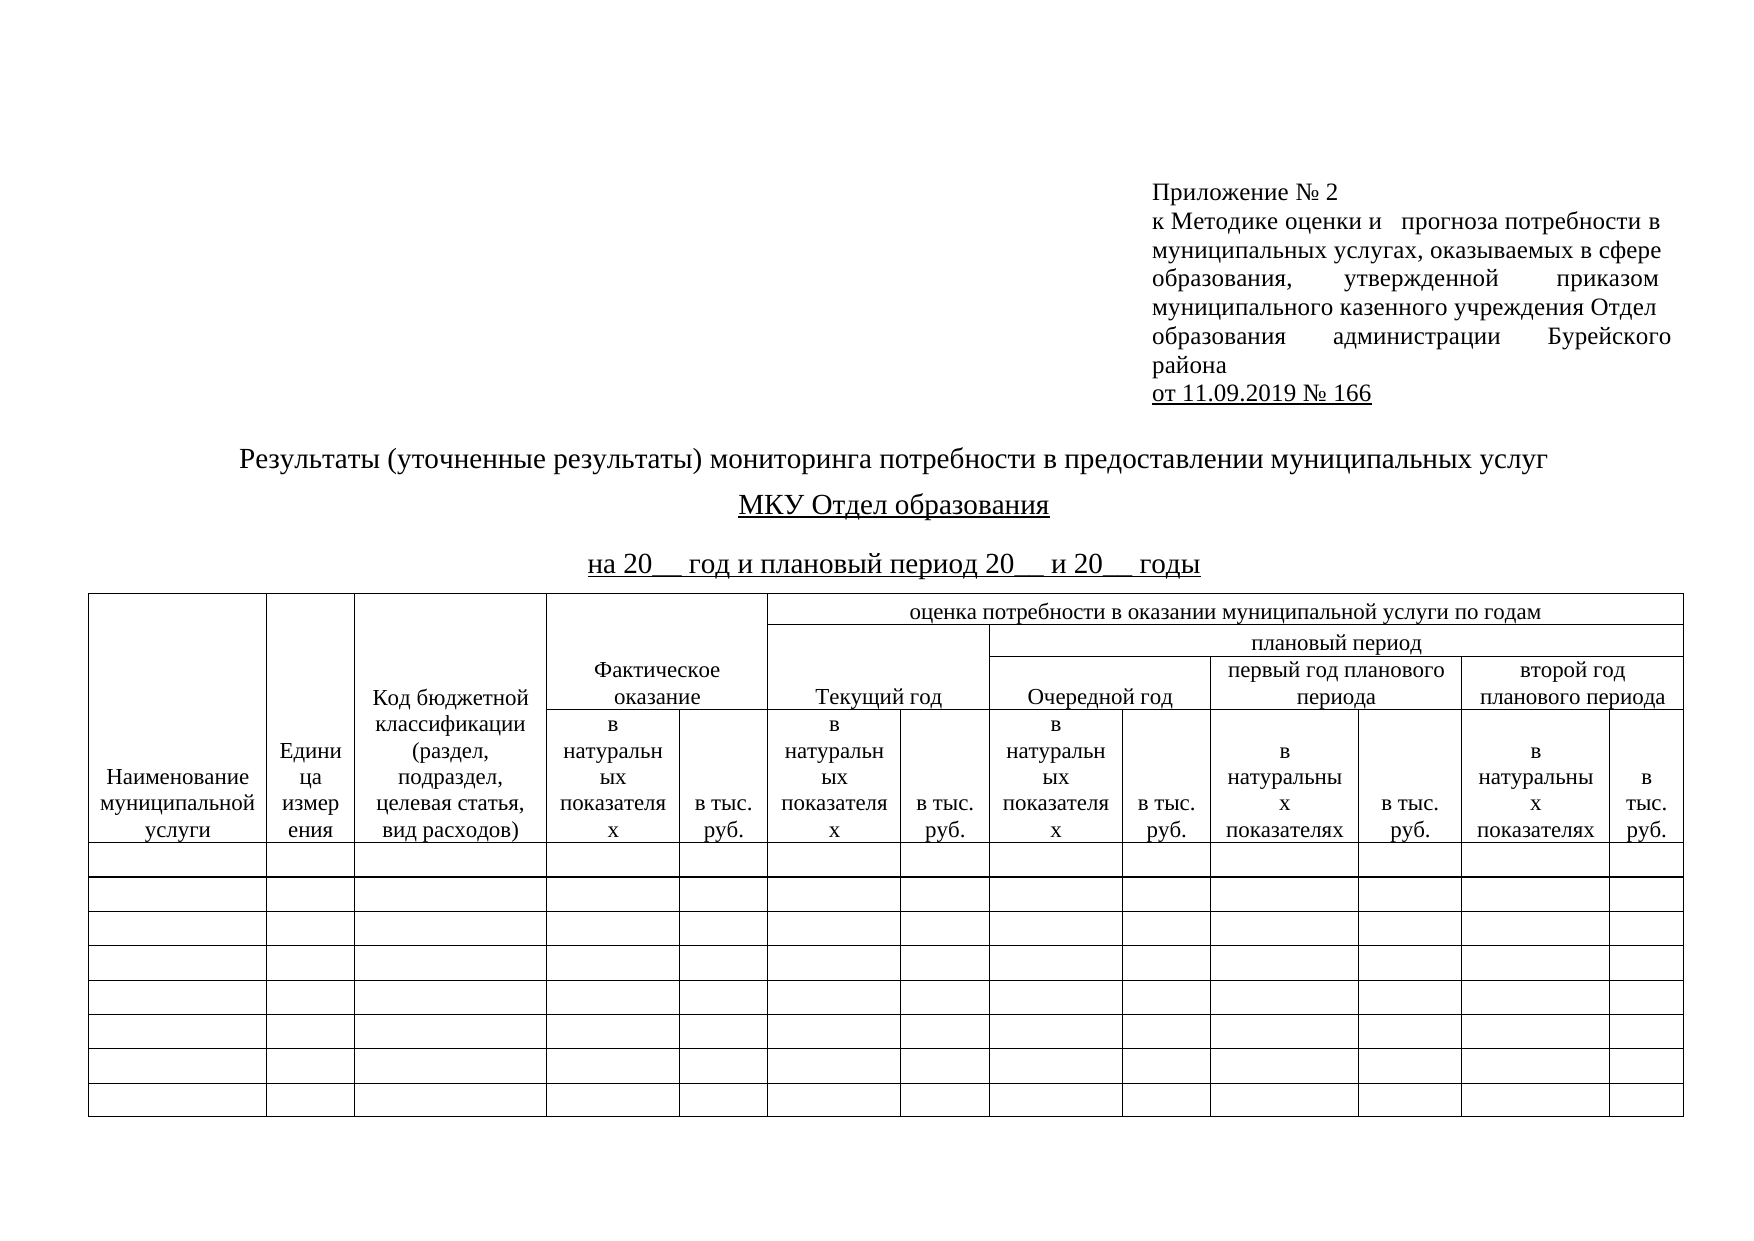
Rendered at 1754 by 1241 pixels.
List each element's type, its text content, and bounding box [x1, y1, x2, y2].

table_cell [990, 981, 1122, 1014]
table_cell [547, 843, 679, 876]
table_cell в тыс. руб. [901, 710, 989, 842]
table_cell [1359, 878, 1461, 911]
table_cell [1462, 1084, 1609, 1116]
table_cell [901, 912, 989, 945]
table_cell [768, 878, 900, 911]
table_cell [355, 912, 546, 945]
table_cell [355, 946, 546, 979]
table_cell Код бюджетной классификации (раздел, подраздел, целевая статья, вид расходов) [355, 594, 546, 842]
table_cell в тыс. руб. [1610, 710, 1683, 842]
table_cell второй год планового периода [1462, 657, 1683, 709]
table_cell [768, 1049, 900, 1083]
table_cell в натуральных показателях [990, 710, 1122, 842]
table_cell [89, 1084, 266, 1116]
table_cell [1123, 878, 1210, 911]
table_cell оценка потребности в оказании муниципальной услуги по годам [768, 594, 1683, 624]
table_cell [355, 1049, 546, 1083]
table_cell [680, 878, 767, 911]
table_cell [1123, 981, 1210, 1014]
table_cell [901, 1084, 989, 1116]
table_cell [547, 1084, 679, 1116]
table_cell [1462, 912, 1609, 945]
table_cell в натуральных показателях [1462, 710, 1609, 842]
table_cell плановый период [990, 625, 1683, 656]
table_cell [990, 1049, 1122, 1083]
table_cell первый год планового периода [1211, 657, 1461, 709]
table_cell [1462, 946, 1609, 979]
table_cell [355, 981, 546, 1014]
table_cell [1359, 981, 1461, 1014]
table_cell [547, 912, 679, 945]
table_cell [768, 1084, 900, 1116]
table_cell [1462, 878, 1609, 911]
table_cell [990, 946, 1122, 979]
table_cell [89, 946, 266, 979]
table_cell [355, 1015, 546, 1048]
table_cell [267, 1084, 354, 1116]
table_cell в тыс. руб. [680, 710, 767, 842]
table_cell [1359, 912, 1461, 945]
table_cell [355, 1084, 546, 1116]
table_cell [89, 912, 266, 945]
table_cell [1211, 946, 1358, 979]
table_cell [1610, 946, 1683, 979]
table_cell Наименование муниципальной услуги [89, 594, 266, 842]
table_cell [1610, 912, 1683, 945]
table_cell [768, 843, 900, 876]
table_cell [901, 981, 989, 1014]
table_cell [1610, 981, 1683, 1014]
table_cell [267, 1049, 354, 1083]
table_cell [1610, 1015, 1683, 1048]
table_cell [267, 878, 354, 911]
table_cell [901, 1049, 989, 1083]
table_cell [1123, 1084, 1210, 1116]
table_header Приложение № 2 к Методике оценки и прогноза потребности в муниципальных услугах, оказываемых в сфере образования, утвержденной приказом муниципального казенного учреждения Отдел образования администрации Бурейского района от 11.09.2019 № 166 Результаты (уточненные результаты) мониторинга потребности в предоставлении муниципальных услуг [104, 177, 1683, 474]
table_cell [1211, 912, 1358, 945]
table_cell на 20__ год и плановый период 20__ и 20__ годы [104, 534, 1683, 593]
table_cell Очередной год [990, 657, 1210, 709]
table_cell [768, 946, 900, 979]
table_cell [89, 878, 266, 911]
table_cell [547, 946, 679, 979]
table_cell [267, 843, 354, 876]
table_cell [1359, 1015, 1461, 1048]
table_cell МКУ Отдел образования [104, 474, 1683, 534]
table_cell [901, 1015, 989, 1048]
table_cell [1123, 1015, 1210, 1048]
table_cell [680, 912, 767, 945]
table_cell [1211, 1084, 1358, 1116]
table_cell [990, 912, 1122, 945]
table_cell [768, 981, 900, 1014]
table_cell [990, 1084, 1122, 1116]
table_cell [1610, 878, 1683, 911]
table_cell [1211, 1049, 1358, 1083]
table_cell [1123, 912, 1210, 945]
table_cell [1462, 981, 1609, 1014]
table_cell [901, 843, 989, 876]
table_cell Единица измерения [267, 594, 354, 842]
table_cell [267, 946, 354, 979]
table_cell [680, 981, 767, 1014]
table_cell [1462, 843, 1609, 876]
table_cell в тыс. руб. [1123, 710, 1210, 842]
table_cell [1123, 843, 1210, 876]
table_cell [547, 878, 679, 911]
table_cell [1462, 1015, 1609, 1048]
table_cell [768, 1015, 900, 1048]
table_cell [1211, 981, 1358, 1014]
table_cell [267, 981, 354, 1014]
table_cell [990, 843, 1122, 876]
table_cell [89, 843, 266, 876]
table_cell [89, 1049, 266, 1083]
table_cell Фактическое оказание [547, 594, 767, 709]
table_cell [1123, 1049, 1210, 1083]
table_cell [267, 1015, 354, 1048]
table_cell [547, 1015, 679, 1048]
table_cell [355, 878, 546, 911]
table_cell [547, 981, 679, 1014]
table_cell [990, 1015, 1122, 1048]
table_cell в натуральных показателях [1211, 710, 1358, 842]
table_cell [768, 912, 900, 945]
table_cell [1610, 1084, 1683, 1116]
table_cell Текущий год [768, 625, 989, 709]
table_cell в натуральных показателях [547, 710, 679, 842]
table_cell [680, 1049, 767, 1083]
table_cell [901, 878, 989, 911]
table_cell [267, 912, 354, 945]
table_cell [680, 946, 767, 979]
table_cell [1462, 1049, 1609, 1083]
table_cell [1211, 878, 1358, 911]
table_cell [1359, 1049, 1461, 1083]
table_cell [89, 1015, 266, 1048]
table_cell [1123, 946, 1210, 979]
table_cell [990, 878, 1122, 911]
table_cell [1610, 843, 1683, 876]
table_cell [680, 1084, 767, 1116]
table_cell [547, 1049, 679, 1083]
table_cell [680, 1015, 767, 1048]
table_cell [1359, 1084, 1461, 1116]
table_cell [1610, 1049, 1683, 1083]
table_cell [1211, 1015, 1358, 1048]
table_cell [1359, 946, 1461, 979]
table_cell [89, 981, 266, 1014]
table_cell [901, 946, 989, 979]
table_cell в тыс. руб. [1359, 710, 1461, 842]
table_cell [1211, 843, 1358, 876]
table_cell [680, 843, 767, 876]
table_cell [355, 843, 546, 876]
table_cell [1359, 843, 1461, 876]
table_cell в натуральных показателях [768, 710, 900, 842]
